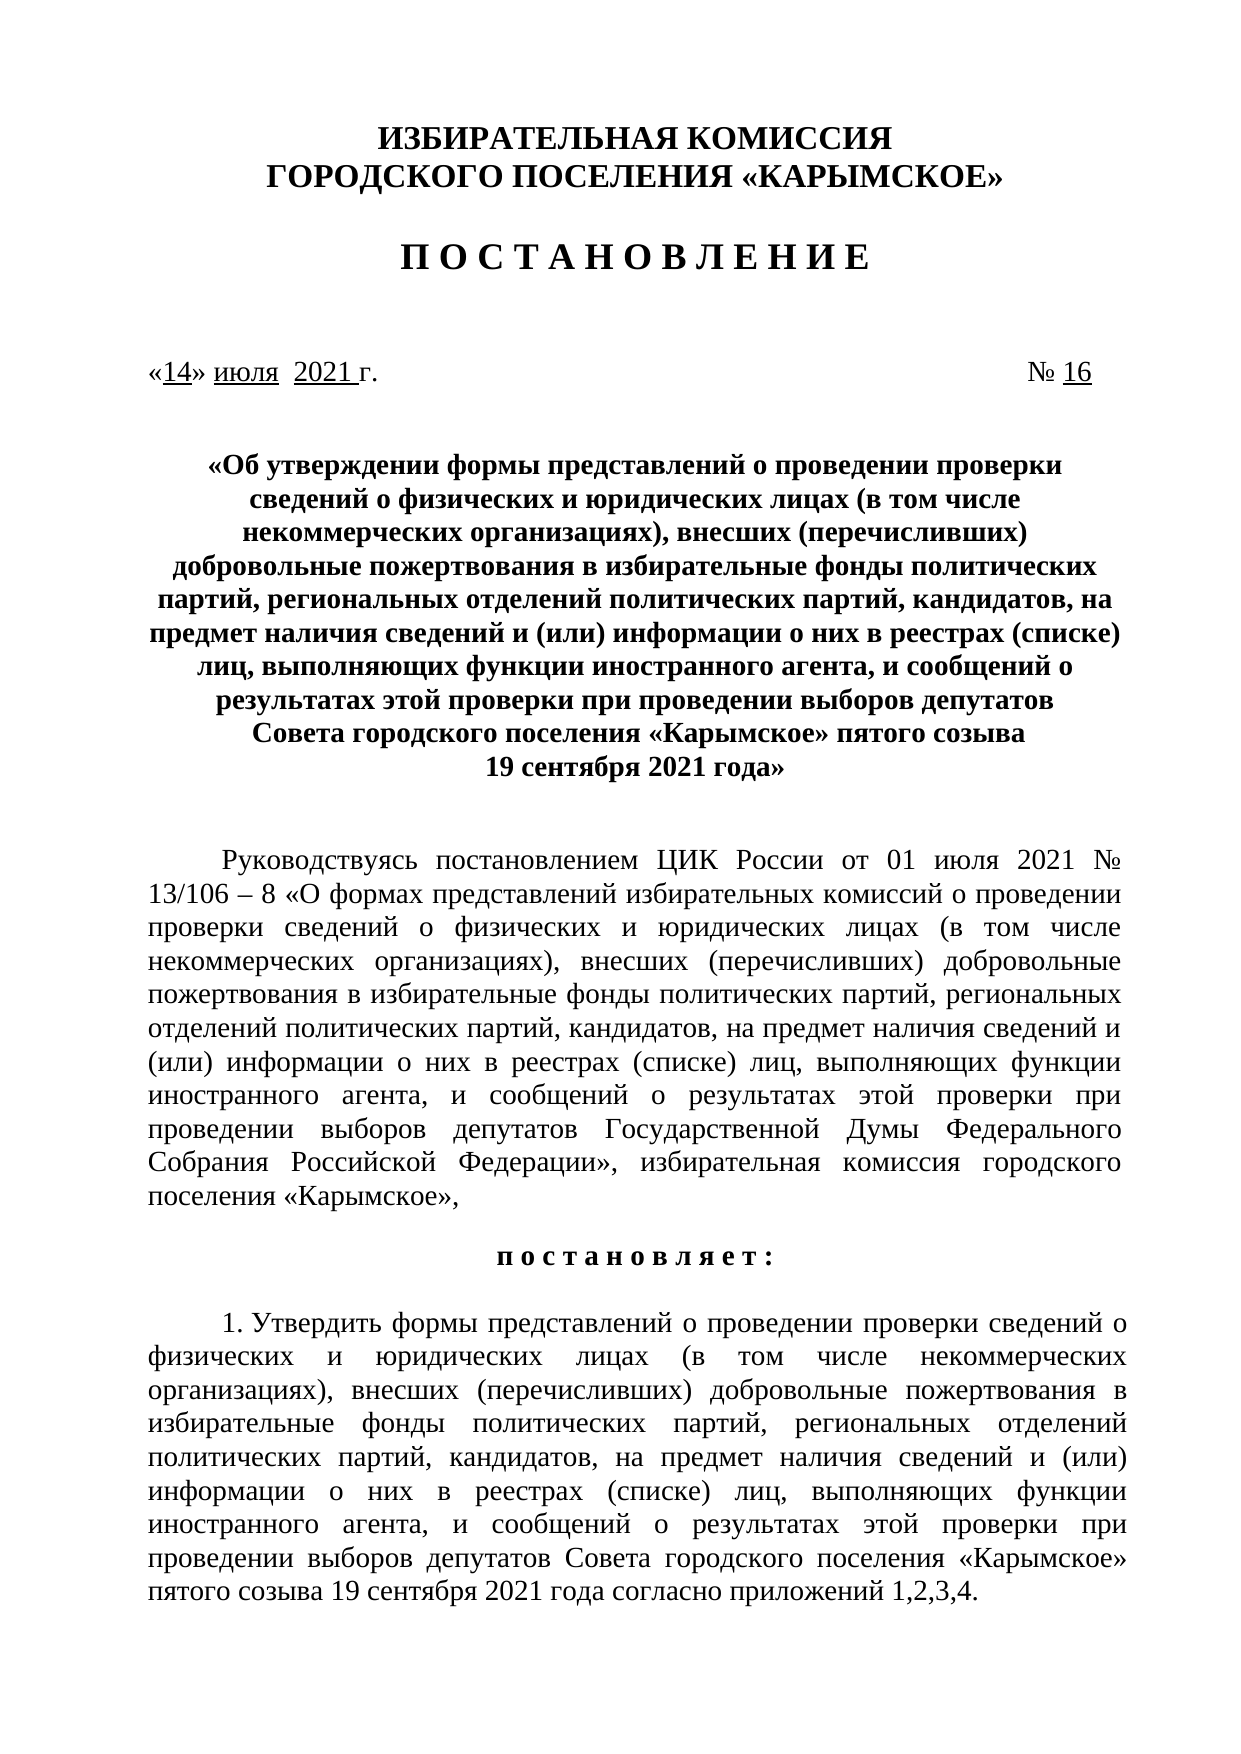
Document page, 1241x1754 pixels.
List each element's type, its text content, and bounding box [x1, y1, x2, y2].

text «14» июля 2021 г. № 16 [148, 354, 1122, 388]
text 1. Утвердить формы представлений о проведении проверки сведений о физических и юридических лицах (в том числе некоммерческих организациях), внесших (перечисливших) добровольные пожертвования в избирательные фонды политических партий, региональных отделений политических партий, кандидатов, на предмет наличия сведений и (или) информации о них в реестрах (списке) лиц, выполняющих функции иностранного агента, и сообщений о результатах этой проверки при проведении выборов депутатов Совета городского поселения «Карымское» пятого созыва 19 сентября 2021 года согласно приложений 1,2,3,4. [148, 1305, 1128, 1607]
text ИЗБИРАТЕЛЬНАЯ КОМИССИЯ [148, 118, 1122, 156]
text Руководствуясь постановлением ЦИК России от 01 июля 2021 № 13/106 – 8 «О формах представлений избирательных комиссий о проведении проверки сведений о физических и юридических лицах (в том числе некоммерческих организациях), внесших (перечисливших) добровольные пожертвования в избирательные фонды политических партий, региональных отделений политических партий, кандидатов, на предмет наличия сведений и (или) информации о них в реестрах (списке) лиц, выполняющих функции иностранного агента, и сообщений о результатах этой проверки при проведении выборов депутатов Государственной Думы Федерального Собрания Российской Федерации», избирательная комиссия городского поселения «Карымское», [148, 842, 1122, 1211]
text ГОРОДСКОГО ПОСЕЛЕНИЯ «КАРЫМСКОЕ» [148, 156, 1122, 195]
text П О С Т А Н О В Л Е Н И Е [148, 234, 1122, 277]
text «Об утверждении формы представлений о проведении проверки сведений о физических и юридических лицах (в том числе некоммерческих организациях), внесших (перечисливших) добровольные пожертвования в избирательные фонды политических партий, региональных отделений политических партий, кандидатов, на предмет наличия сведений и (или) информации о них в реестрах (списке) лиц, выполняющих функции иностранного агента, и сообщений о результатах этой проверки при проведении выборов депутатов [148, 447, 1122, 716]
text Совета городского поселения «Карымское» пятого созыва [148, 716, 1122, 749]
text 19 сентября 2021 года» [148, 749, 1122, 783]
text п о с т а н о в л я е т : [148, 1238, 1122, 1271]
